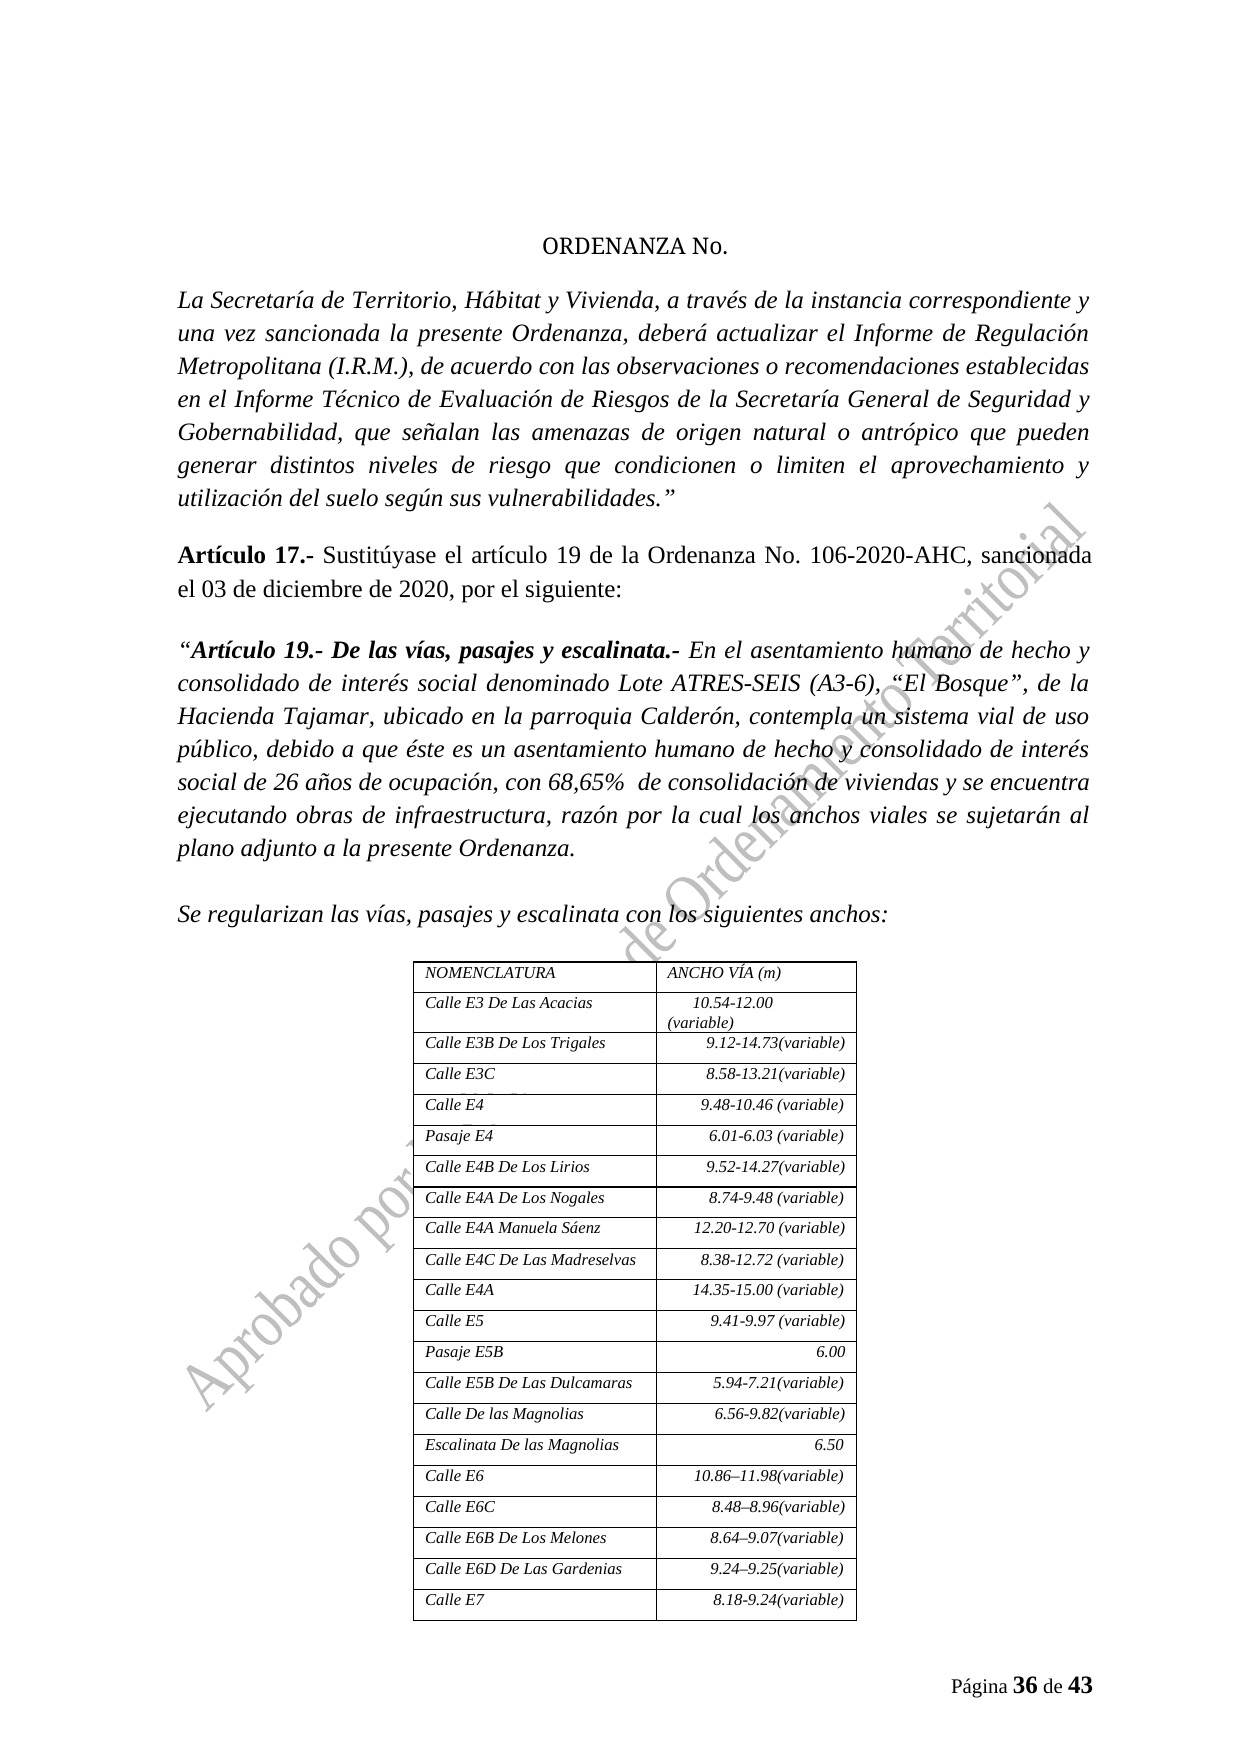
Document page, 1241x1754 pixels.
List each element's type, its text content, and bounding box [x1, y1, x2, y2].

table_cell Calle E5 [414, 1311, 656, 1341]
table_cell Calle E4A [414, 1280, 656, 1310]
text La Secretaría de Territorio, Hábitat y Vivienda, a través de la instancia correspondiente y una vez sancionada la presente Ordenanza, deberá actualizar el Informe de Regulación Metropolitana (I.R.M.), de acuerdo con las observaciones o recomendaciones establecidas en el Informe Técnico de Evaluación de Riesgos de la Secretaría General de Seguridad y Gobernabilidad, que señalan las amenazas de origen natural o antrópico que pueden generar distintos niveles de riesgo que condicionen o limiten el aprovechamiento y utilización del suelo según sus vulnerabilidades.” [177, 285, 1093, 512]
table_cell 8.38-12.72 (variable) [657, 1249, 856, 1279]
table_cell Calle E6D De Las Gardenias [414, 1559, 656, 1588]
table_cell Calle E4 [414, 1095, 656, 1124]
table_cell 8.18-9.24(variable) [657, 1590, 856, 1619]
table_cell Calle E4C De Las Madreselvas [414, 1249, 656, 1279]
table_cell Calle E5B De Las Dulcamaras [414, 1373, 656, 1403]
table_cell 14.35-15.00 (variable) [657, 1280, 856, 1310]
table_cell 8.64–9.07(variable) [657, 1528, 856, 1558]
table_cell Calle E3 De Las Acacias [414, 993, 656, 1032]
table_cell Calle E6 [414, 1466, 656, 1496]
table_cell Calle E3B De Los Trigales [414, 1033, 656, 1063]
table_cell Calle E4A Manuela Sáenz [414, 1218, 656, 1248]
table_cell Escalinata De las Magnolias [414, 1435, 656, 1465]
table_cell 8.48–8.96(variable) [657, 1497, 856, 1527]
table_cell Calle De las Magnolias [414, 1404, 656, 1434]
text Se regularizan las vías, pasajes y escalinata con los siguientes anchos: [177, 899, 1093, 928]
table_cell 5.94-7.21(variable) [657, 1373, 856, 1403]
table_cell Calle E3C [414, 1064, 656, 1093]
table_cell Calle E4A De Los Nogales [414, 1188, 656, 1217]
table_cell 8.74-9.48 (variable) [657, 1188, 856, 1217]
table_cell 9.12-14.73(variable) [657, 1033, 856, 1063]
table_cell 9.24–9.25(variable) [657, 1559, 856, 1588]
table_cell 9.41-9.97 (variable) [657, 1311, 856, 1341]
table_cell 9.52-14.27(variable) [657, 1156, 856, 1186]
table_cell 6.50 [657, 1435, 856, 1465]
table_cell 12.20-12.70 (variable) [657, 1218, 856, 1248]
table_cell Calle E7 [414, 1590, 656, 1619]
table_cell 9.48-10.46 (variable) [657, 1095, 856, 1124]
table_cell 10.86–11.98(variable) [657, 1466, 856, 1496]
table_cell 6.56-9.82(variable) [657, 1404, 856, 1434]
table_cell Calle E6B De Los Melones [414, 1528, 656, 1558]
table_cell Pasaje E5B [414, 1342, 656, 1372]
table_cell Calle E4B De Los Lirios [414, 1156, 656, 1186]
table_cell Pasaje E4 [414, 1126, 656, 1155]
text Artículo 17.- Sustitúyase el artículo 19 de la Ordenanza No. 106-2020-AHC, sancionada el 03 de diciembre de 2020, por el siguiente: [177, 541, 1093, 602]
table_cell 6.01-6.03 (variable) [657, 1126, 856, 1155]
table_cell Calle E6C [414, 1497, 656, 1527]
text “Artículo 19.- De las vías, pasajes y escalinata.- En el asentamiento humano de hecho y consolidado de interés social denominado Lote ATRES-SEIS (A3-6), “El Bosque”, de la Hacienda Tajamar, ubicado en la parroquia Calderón, contempla un sistema vial de uso público, debido a que éste es un asentamiento humano de hecho y consolidado de interés social de 26 años de ocupación, con 68,65% de consolidación de viviendas y se encuentra ejecutando obras de infraestructura, razón por la cual los anchos viales se sujetarán al plano adjunto a la presente Ordenanza. [177, 635, 1093, 862]
table_header NOMENCLATURA [414, 963, 656, 992]
table_cell 6.00 [657, 1342, 856, 1372]
table_header ANCHO VÍA (m) [657, 963, 856, 992]
table_cell 8.58-13.21(variable) [657, 1064, 856, 1093]
table_cell 10.54-12.00 (variable) [657, 993, 856, 1032]
